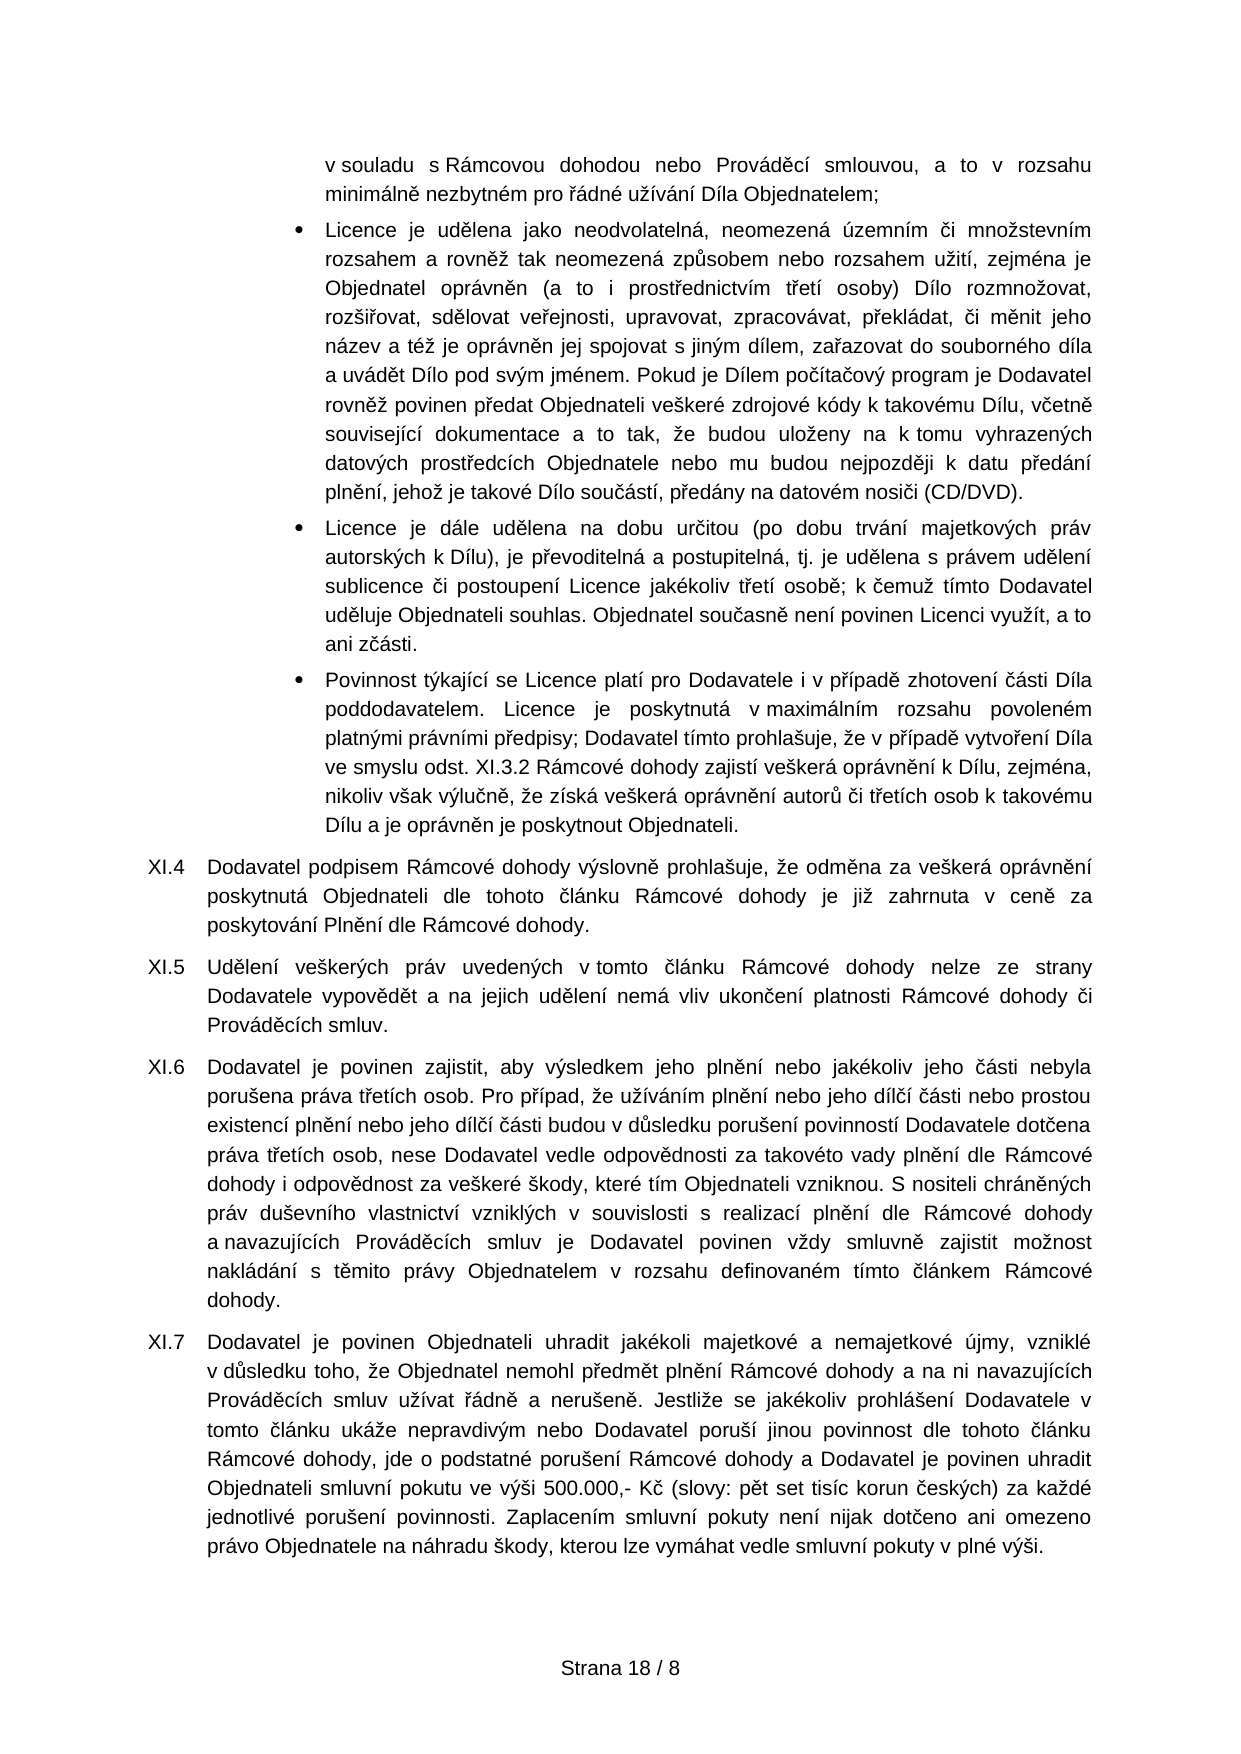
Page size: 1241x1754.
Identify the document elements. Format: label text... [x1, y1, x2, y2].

subtitle Dodavatel je povinen Objednateli uhradit jakékoli majetkové a nemajetkové újmy, vzniklé v důsledku toho, že Objednatel nemohl předmět plnění Rámcové dohody a na ni navazujících Prováděcích smluv užívat řádně a nerušeně. Jestliže se jakékoliv prohlášení Dodavatele v tomto článku ukáže nepravdivým nebo Dodavatel poruší jinou povinnost dle tohoto článku Rámcové dohody, jde o podstatné porušení Rámcové dohody a Dodavatel je povinen uhradit Objednateli smluvní pokutu ve výši 500.000,- Kč (slovy: pět set tisíc korun českých) za každé jednotlivé porušení povinnosti. Zaplacením smluvní pokuty není nijak dotčeno ani omezeno právo Objednatele na náhradu škody, kterou lze vymáhat vedle smluvní pokuty v plné výši. [148, 1325, 1092, 1558]
list Licence je udělena jako neodvolatelná, neomezená územním či množstevním rozsahem a rovněž tak neomezená způsobem nebo rozsahem užití, zejména je Objednatel oprávněn (a to i prostřednictvím třetí osoby) Dílo rozmnožovat, rozšiřovat, sdělovat veřejnosti, upravovat, zpracovávat, překládat, či měnit jeho název a též je oprávněn jej spojovat s jiným dílem, zařazovat do souborného díla a uvádět Dílo pod svým jménem. Pokud je Dílem počítačový program je Dodavatel rovněž povinen předat Objednateli veškeré zdrojové kódy k takovému Dílu, včetně související dokumentace a to tak, že budou uloženy na k tomu vyhrazených datových prostředcích Objednatele nebo mu budou nejpozději k datu předání plnění, jehož je takové Dílo součástí, předány na datovém nosiči (CD/DVD). [295, 212, 1092, 504]
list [295, 148, 1092, 206]
subtitle Dodavatel je povinen zajistit, aby výsledkem jeho plnění nebo jakékoliv jeho části nebyla porušena práva třetích osob. Pro případ, že užíváním plnění nebo jeho dílčí části nebo prostou existencí plnění nebo jeho dílčí části budou v důsledku porušení povinností Dodavatele dotčena práva třetích osob, nese Dodavatel vedle odpovědnosti za takovéto vady plnění dle Rámcové dohody i odpovědnost za veškeré škody, které tím Objednateli vzniknou. S nositeli chráněných práv duševního vlastnictví vzniklých v souvislosti s realizací plnění dle Rámcové dohody a navazujících Prováděcích smluv je Dodavatel povinen vždy smluvně zajistit možnost nakládání s těmito právy Objednatelem v rozsahu definovaném tímto článkem Rámcové dohody. [148, 1050, 1092, 1312]
subtitle Udělení veškerých práv uvedených v tomto článku Rámcové dohody nelze ze strany Dodavatele vypovědět a na jejich udělení nemá vliv ukončení platnosti Rámcové dohody či Prováděcích smluv. [148, 950, 1092, 1037]
list Povinnost týkající se Licence platí pro Dodavatele i v případě zhotovení části Díla poddodavatelem. Licence je poskytnutá v maximálním rozsahu povoleném platnými právními předpisy; Dodavatel tímto prohlašuje, že v případě vytvoření Díla ve smyslu odst. 11.3.2 Rámcové dohody zajistí veškerá oprávnění k Dílu, zejména, nikoliv však výlučně, že získá veškerá oprávnění autorů či třetích osob k takovému Dílu a je oprávněn je poskytnout Objednateli. [295, 662, 1092, 837]
subtitle Dodavatel podpisem Rámcové dohody výslovně prohlašuje, že odměna za veškerá oprávnění poskytnutá Objednateli dle tohoto článku Rámcové dohody je již zahrnuta v ceně za poskytování Plnění dle Rámcové dohody. [148, 850, 1092, 937]
list Licence je dále udělena na dobu určitou (po dobu trvání majetkových práv autorských k Dílu), je převoditelná a postupitelná, tj. je udělena s právem udělení sublicence či postoupení Licence jakékoliv třetí osobě; k čemuž tímto Dodavatel uděluje Objednateli souhlas. Objednatel současně není povinen Licenci využít, a to ani zčásti. [295, 510, 1092, 656]
